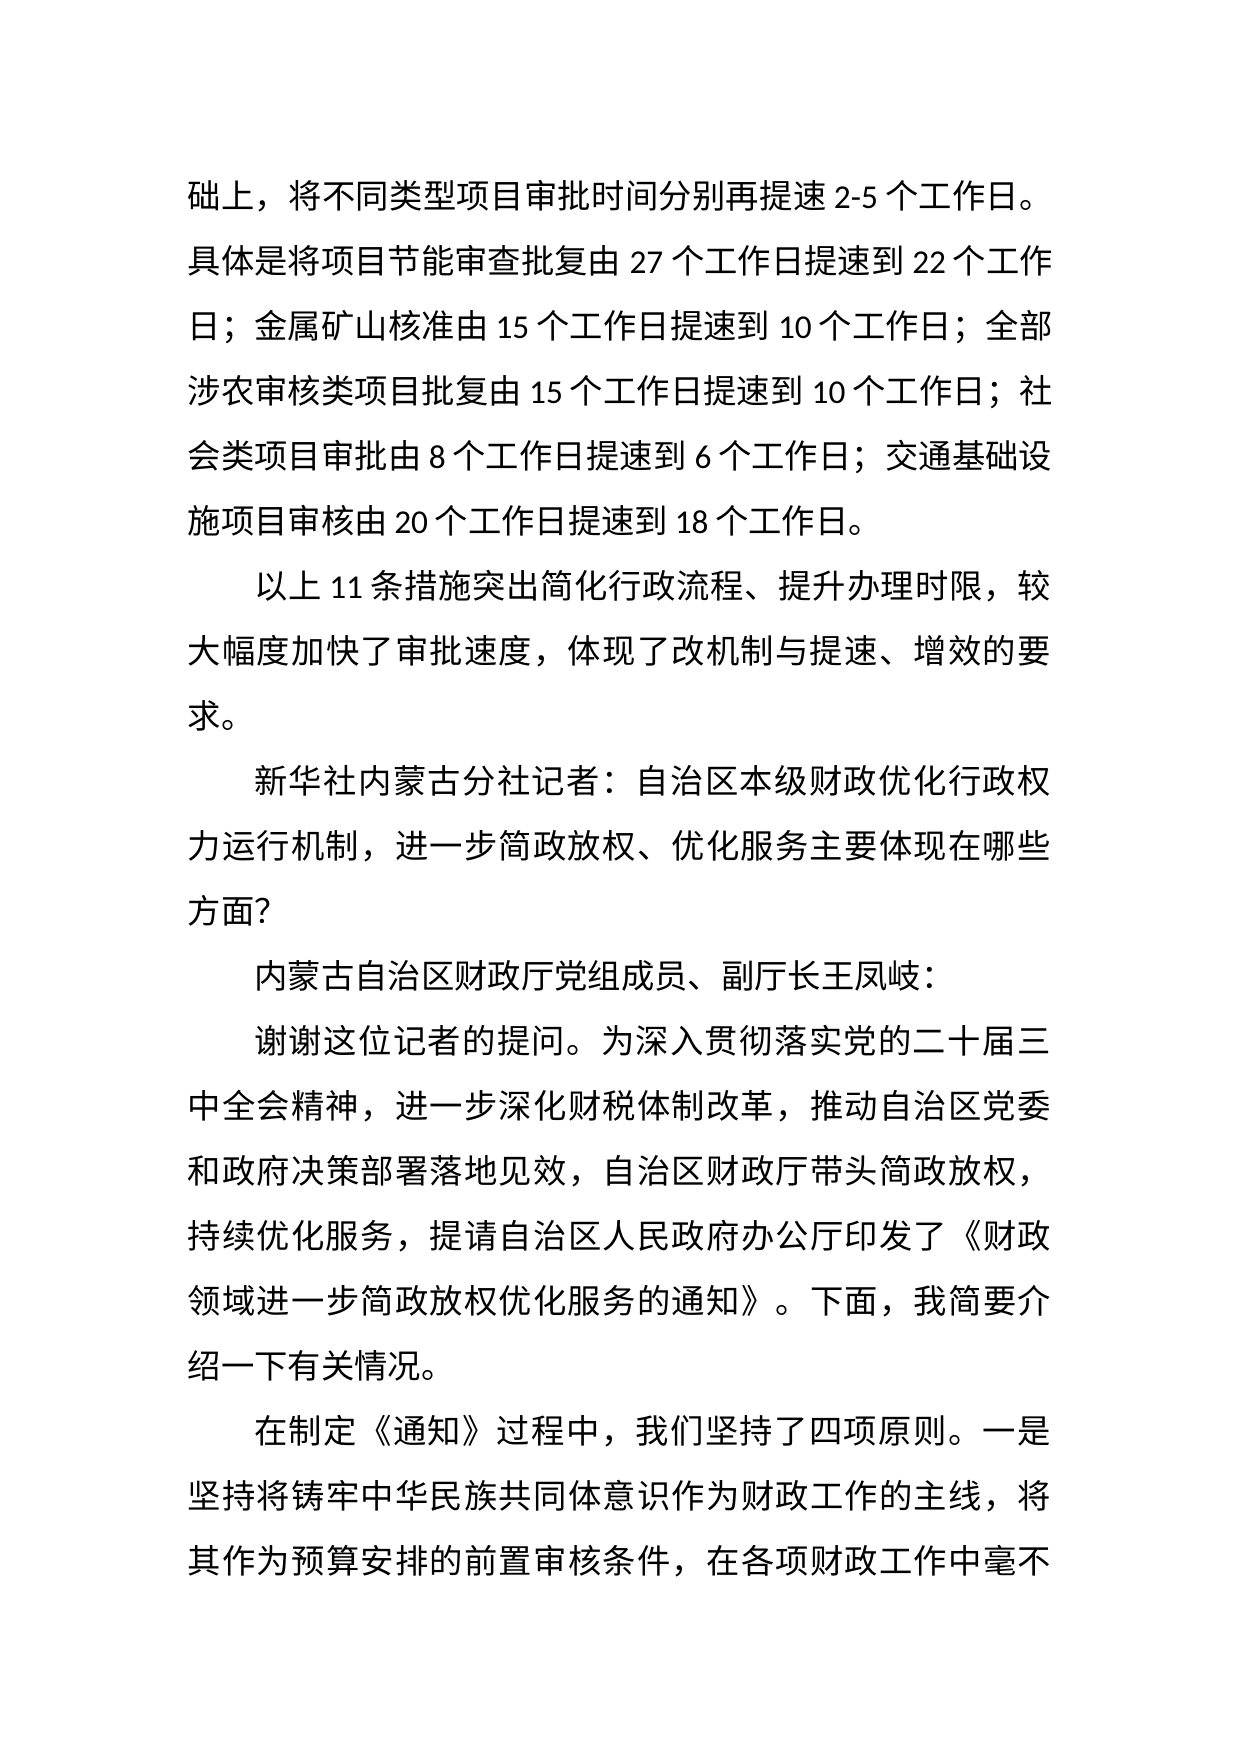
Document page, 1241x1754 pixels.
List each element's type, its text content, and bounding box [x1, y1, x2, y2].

text 新华社内蒙古分社记者：自治区本级财政优化行政权力运行机制，进一步简政放权、优化服务主要体现在哪些方面？ [187, 747, 1053, 942]
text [187, 1397, 1053, 1592]
text 谢谢这位记者的提问。为深入贯彻落实党的二十届三中全会精神，进一步深化财税体制改革，推动自治区党委和政府决策部署落地见效，自治区财政厅带头简政放权，持续优化服务，提请自治区人民政府办公厅印发了《财政领域进一步简政放权优化服务的通知》。下面，我简要介绍一下有关情况。 [187, 1007, 1053, 1397]
text 以上11条措施突出简化行政流程、提升办理时限，较大幅度加快了审批速度，体现了改机制与提速、增效的要求。 [187, 552, 1053, 747]
text 内蒙古自治区财政厅党组成员、副厅长王凤岐： [187, 942, 1053, 1007]
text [187, 162, 1053, 552]
